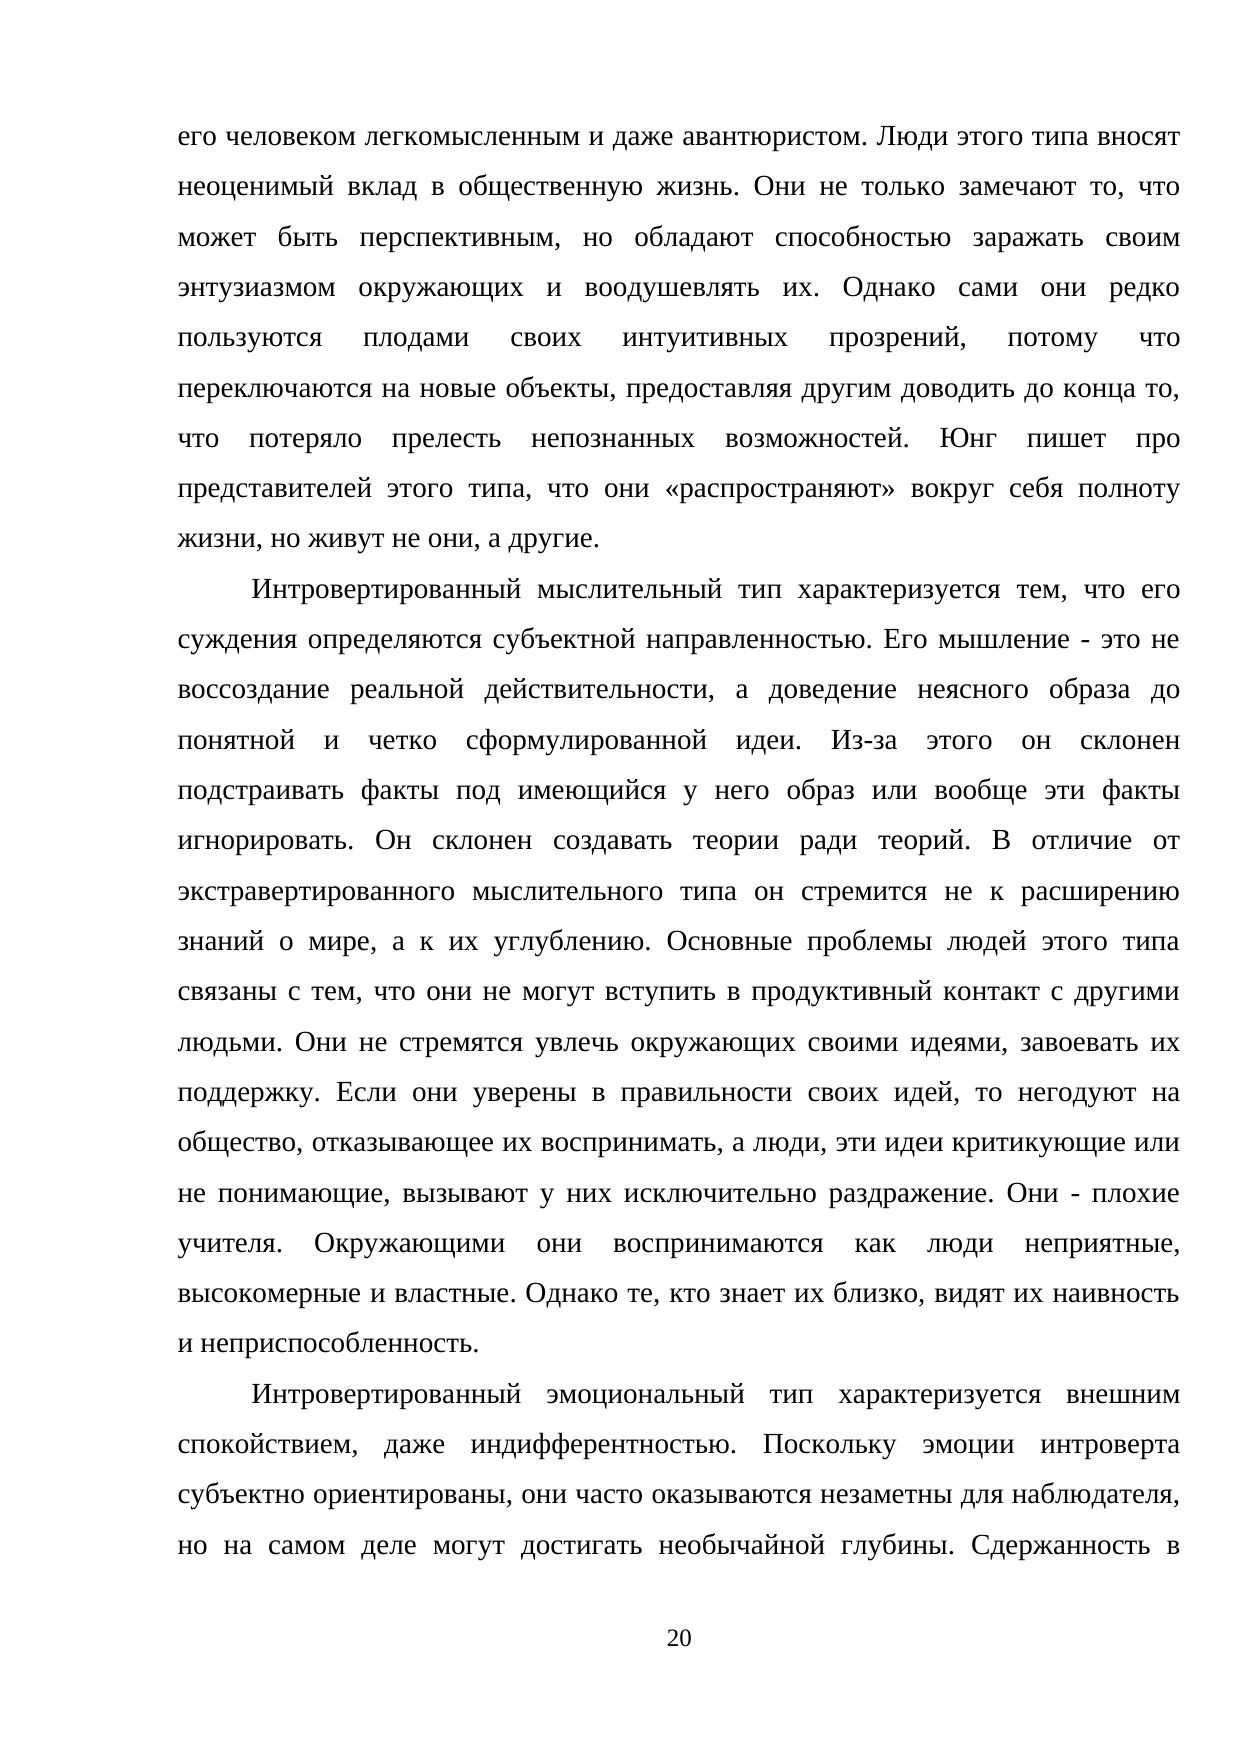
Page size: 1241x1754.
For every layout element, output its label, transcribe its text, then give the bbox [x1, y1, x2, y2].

text Интровертированный мыслительный тип характеризуется тем, что его суждения определяются субъектной направленностью. Его мышление - это не воссоздание реальной действительности, а доведение неясного образа до понятной и четко сформулированной идеи. Из-за этого он склонен подстраивать факты под имеющийся у него образ или вообще эти факты игнорировать. Он склонен создавать теории ради теорий. В отличие от экстравертированного мыслительного типа он стремится не к расширению знаний о мире, а к их углублению. Основные проблемы людей этого типа связаны с тем, что они не могут вступить в продуктивный контакт с другими людьми. Они не стремятся увлечь окружающих своими идеями, завоевать их поддержку. Если они уверены в правильности своих идей, то негодуют на общество, отказывающее их воспринимать, а люди, эти идеи критикующие или не понимающие, вызывают у них исключительно раздражение. Они - плохие учителя. Окружающими они воспринимаются как люди неприятные, высокомерные и властные. Однако те, кто знает их близко, видят их наивность и неприспособленность. [177, 571, 1181, 1359]
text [177, 1376, 1181, 1560]
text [177, 118, 1181, 554]
